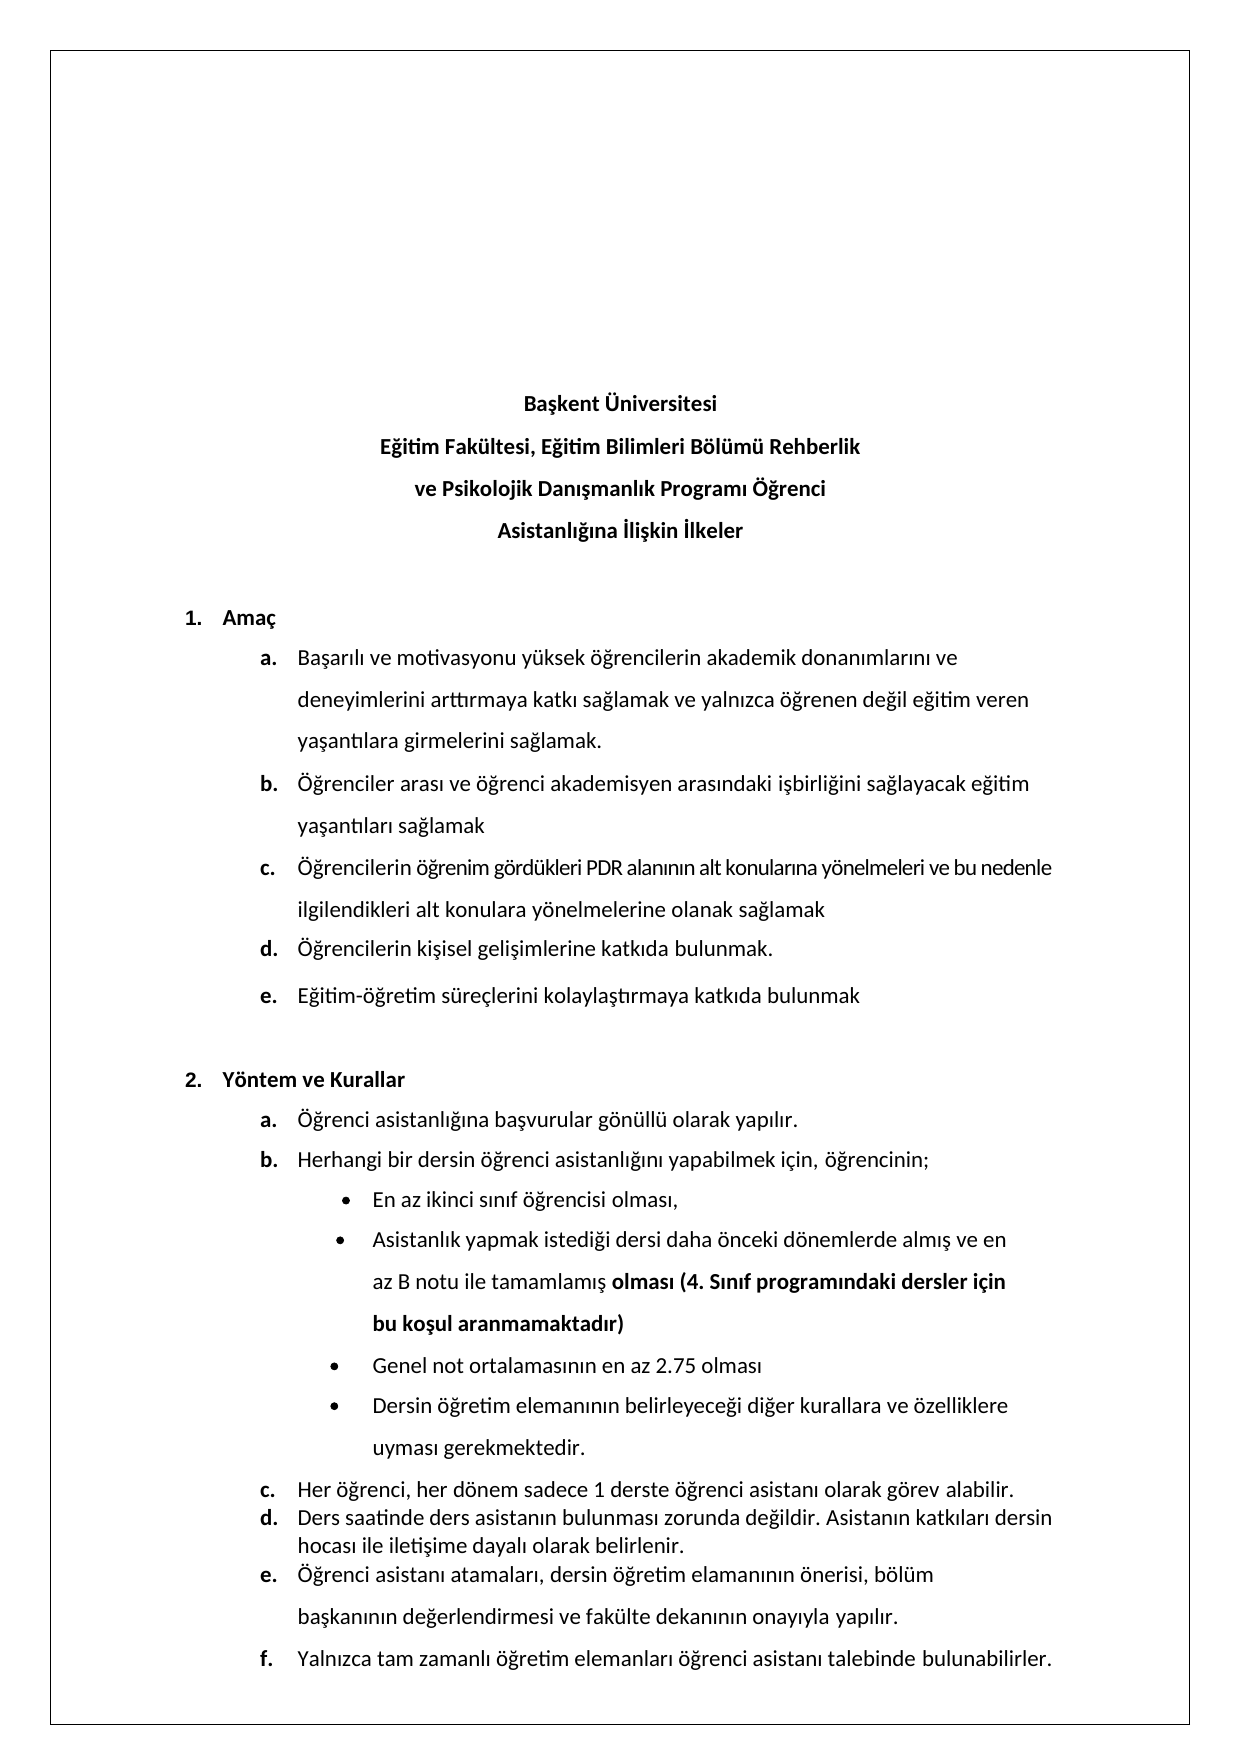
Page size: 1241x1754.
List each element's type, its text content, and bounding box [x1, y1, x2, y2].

list Başarılı ve motivasyonu yüksek öğrencilerin akademik donanımlarını ve deneyimlerini arttırmaya katkı sağlamak ve yalnızca öğrenen değil eğitim veren yaşantılara girmelerini sağlamak. [260, 643, 1066, 755]
list Her öğrenci, her dönem sadece 1 derste öğrenci asistanı olarak görev alabilir. [260, 1475, 1103, 1503]
list Asistanlık yapmak istediği dersi daha önceki dönemlerde almış ve en az B notu ile tamamlamış olması (4. Sınıf programındaki dersler için bu koşul aranmamaktadır) [336, 1225, 1011, 1337]
list Dersin öğretim elemanının belirleyeceği diğer kurallara ve özelliklere uyması gerekmektedir. [331, 1391, 1076, 1461]
list Öğrencilerin öğrenim gördükleri PDR alanının alt konularına yönelmeleri ve bu nedenle ilgilendikleri alt konulara yönelmelerine olanak sağlamak [260, 853, 1064, 923]
list En az ikinci sınıf öğrencisi olması, [342, 1186, 1103, 1213]
list Öğrenci asistanlığına başvurular gönüllü olarak yapılır. [260, 1105, 1103, 1133]
list Herhangi bir dersin öğrenci asistanlığını yapabilmek için, öğrencinin; [260, 1145, 1103, 1173]
list Öğrencilerin kişisel gelişimlerine katkıda bulunmak. [260, 937, 1103, 961]
subtitle Yöntem ve Kurallar [185, 1065, 1103, 1093]
text Eğitim Fakültesi, Eğitim Bilimleri Bölümü Rehberlik ve Psikolojik Danışmanlık Programı Öğrenci Asistanlığına İlişkin İlkeler [376, 432, 865, 544]
list Eğitim-öğretim süreçlerini kolaylaştırmaya katkıda bulunmak [260, 985, 1103, 1008]
list Yalnızca tam zamanlı öğretim elemanları öğrenci asistanı talebinde bulunabilirler. [260, 1644, 1103, 1672]
list Öğrenciler arası ve öğrenci akademisyen arasındaki işbirliğini sağlayacak eğitim yaşantıları sağlamak [260, 769, 1062, 839]
list Ders saatinde ders asistanın bulunması zorunda değildir. Asistanın katkıları dersin hocası ile iletişime dayalı olarak belirlenir. [260, 1503, 1103, 1559]
list Genel not ortalamasının en az 2.75 olması [331, 1351, 1103, 1379]
subtitle Amaç [185, 603, 1103, 631]
list Öğrenci asistanı atamaları, dersin öğretim elamanının önerisi, bölüm başkanının değerlendirmesi ve fakülte dekanının onayıyla yapılır. [260, 1560, 1036, 1630]
subtitle Başkent Üniversitesi [376, 389, 865, 417]
